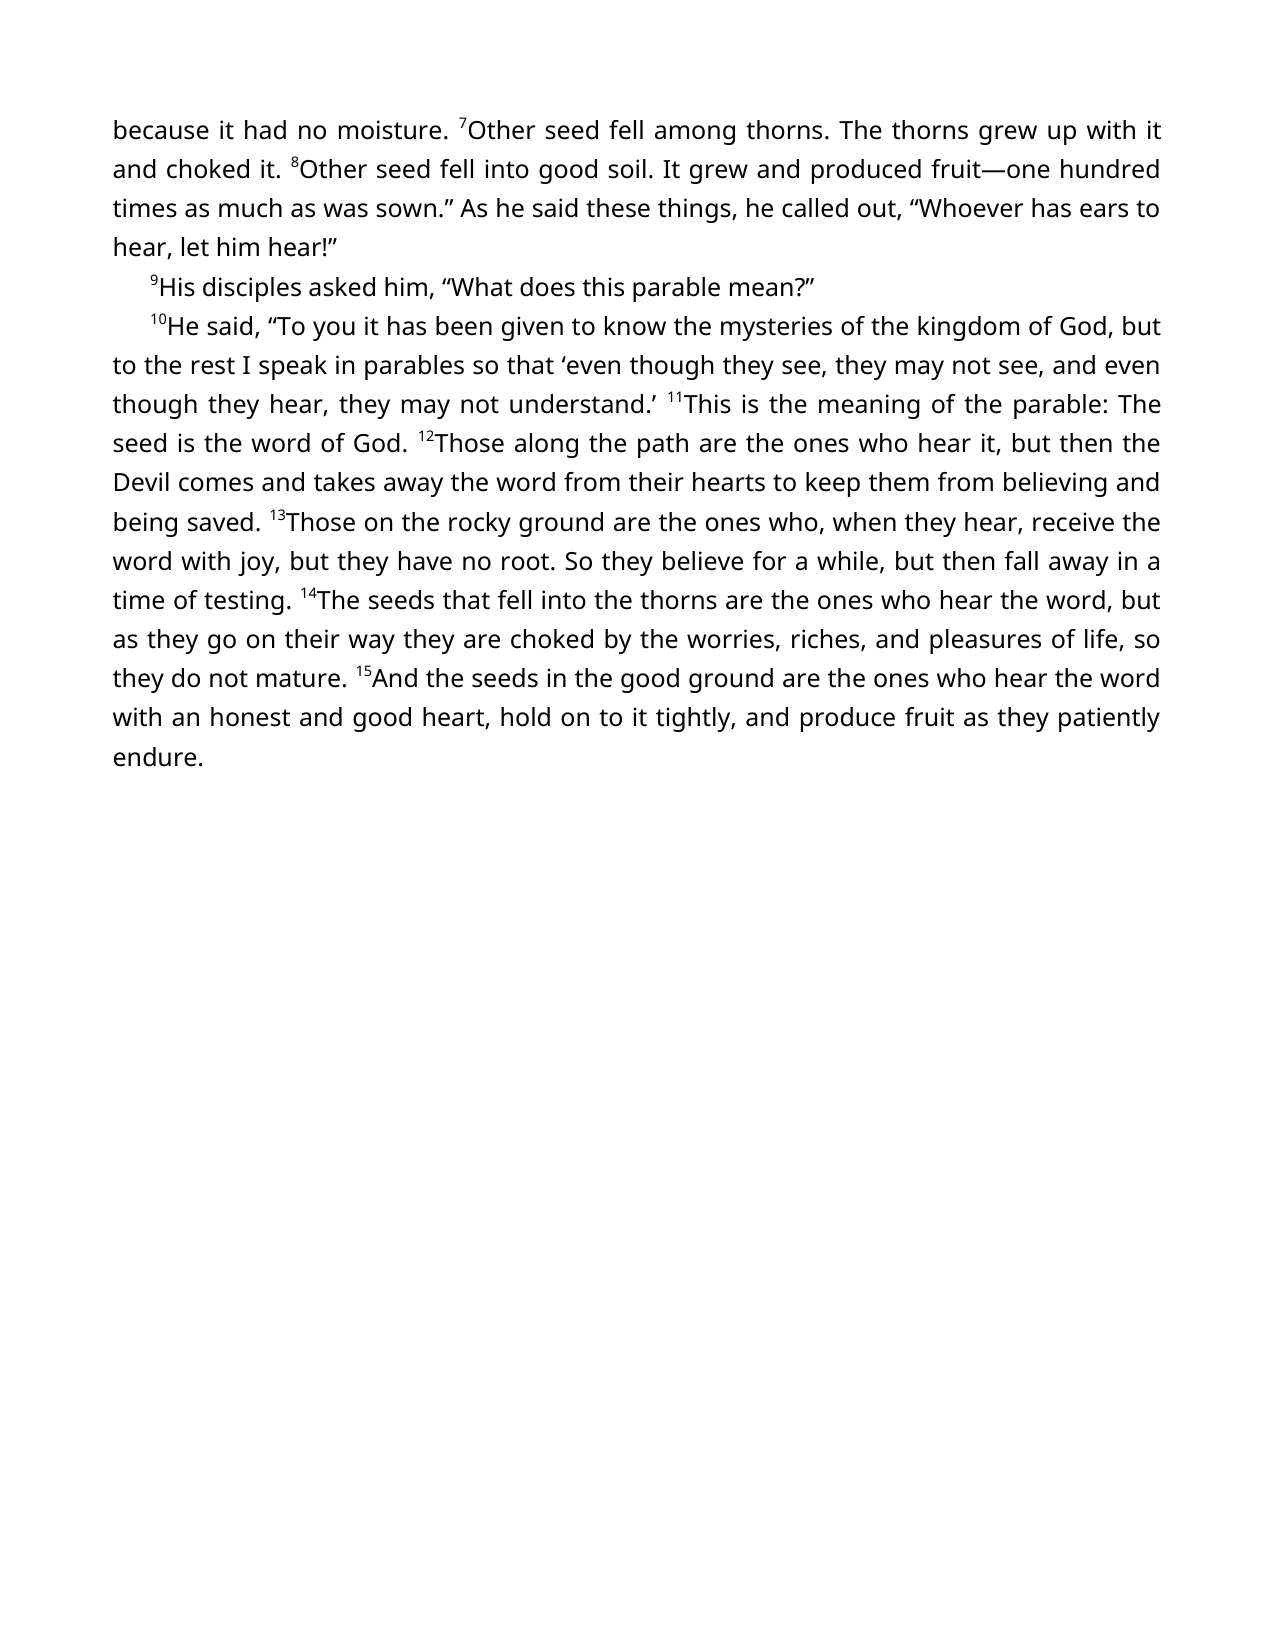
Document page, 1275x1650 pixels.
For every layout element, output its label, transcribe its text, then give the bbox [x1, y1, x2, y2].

text 9His disciples asked him, “What does this parable mean?” [112, 269, 1162, 303]
text 10He said, “To you it has been given to know the mysteries of the kingdom of God, but to the rest I speak in parables so that ‘even though they see, they may not see, and even though they hear, they may not understand.’ 11This is the meaning of the parable: The seed is the word of God. 12Those along the path are the ones who hear it, but then the Devil comes and takes away the word from their hearts to keep them from believing and being saved. 13Those on the rocky ground are the ones who, when they hear, receive the word with joy, but they have no root. So they believe for a while, but then fall away in a time of testing. 14The seeds that fell into the thorns are the ones who hear the word, but as they go on their way they are choked by the worries, riches, and pleasures of life, so they do not mature. 15And the seeds in the good ground are the ones who hear the word with an honest and good heart, hold on to it tightly, and produce fruit as they patiently endure. [112, 308, 1162, 773]
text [112, 112, 1162, 264]
